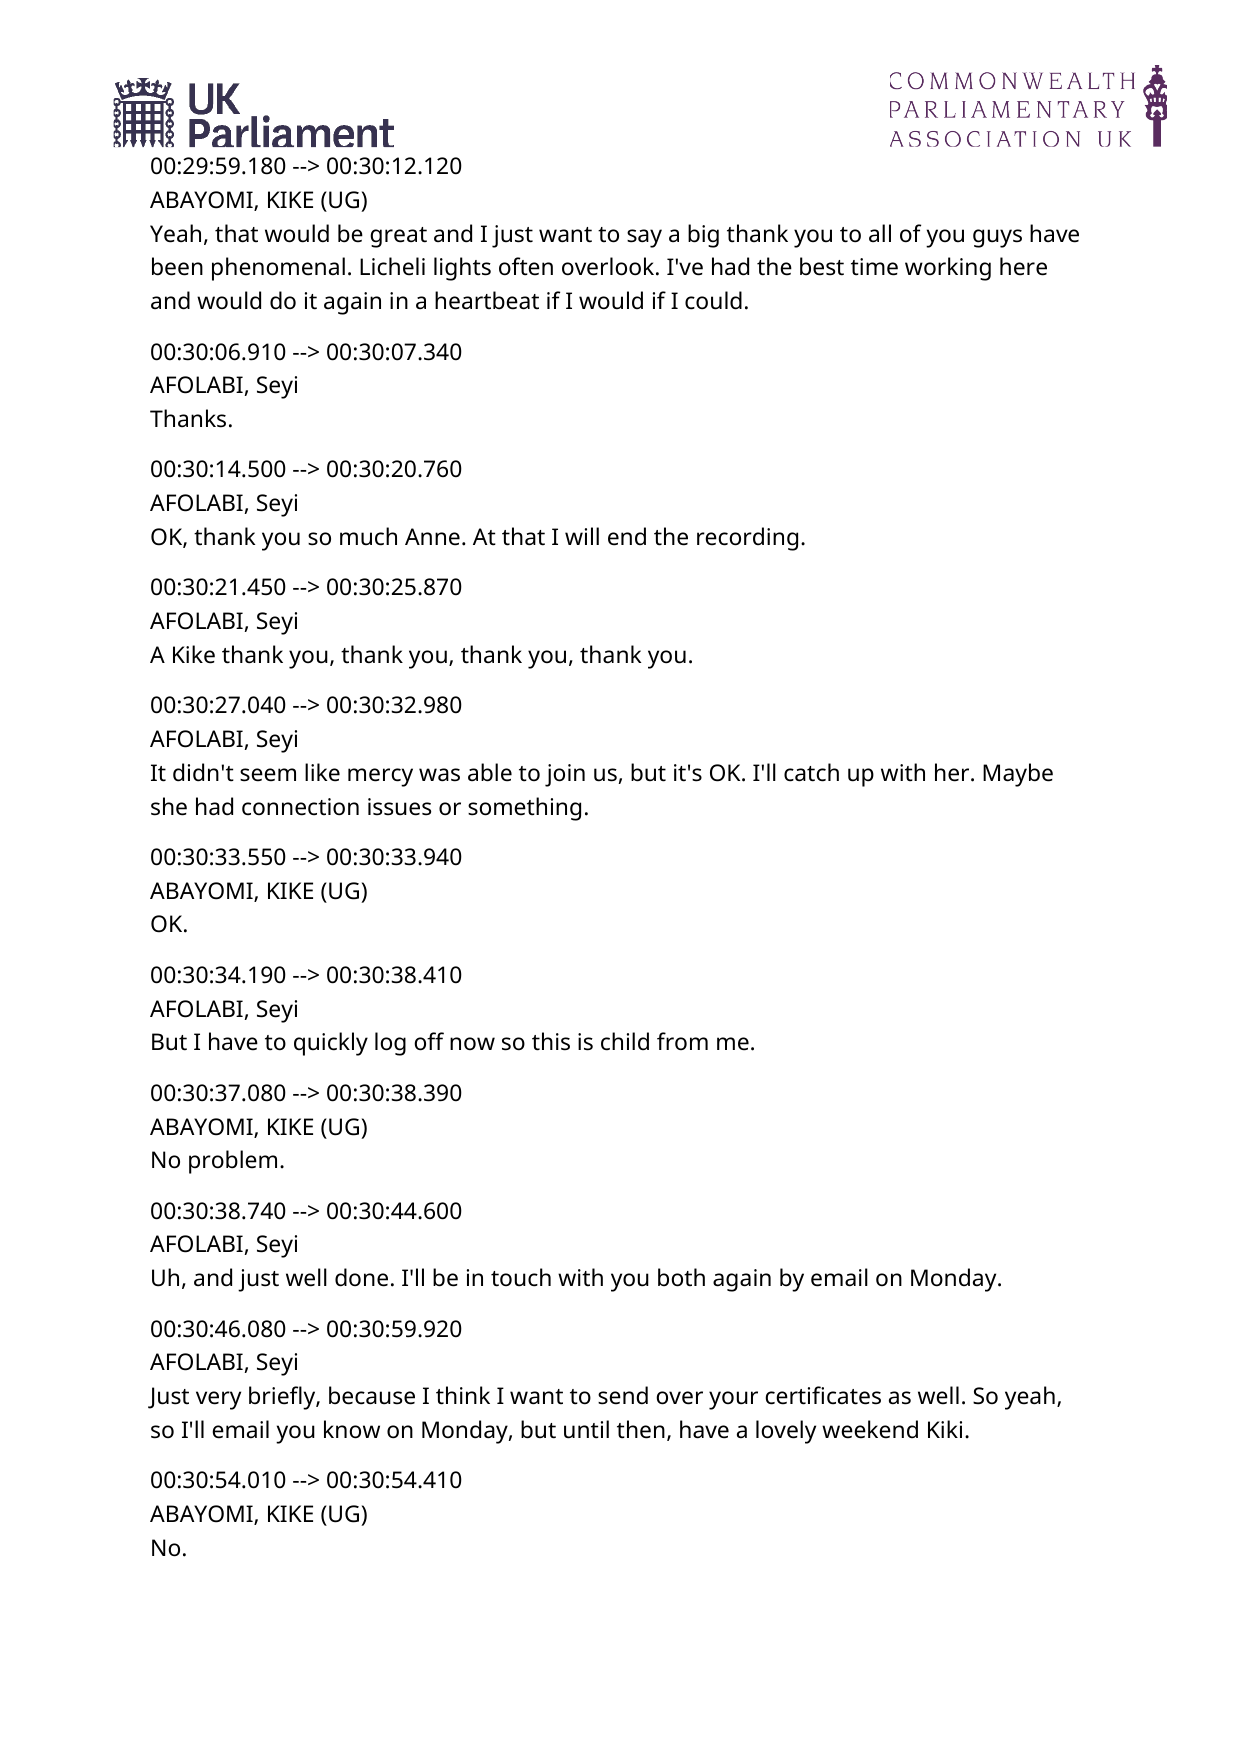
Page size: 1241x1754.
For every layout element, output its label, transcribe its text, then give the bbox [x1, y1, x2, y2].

text 00:30:34.190 --> 00:30:38.410 AFOLABI, Seyi But I have to quickly log off now so this is child from me. [150, 959, 1090, 1057]
text 00:29:59.180 --> 00:30:12.120 ABAYOMI, KIKE (UG) Yeah, that would be great and I just want to say a big thank you to all of you guys have been phenomenal. Licheli lights often overlook. I've had the best time working here and would do it again in a heartbeat if I would if I could. [150, 150, 1090, 316]
picture [888, 65, 1167, 146]
text 00:30:46.080 --> 00:30:59.920 AFOLABI, Seyi Just very briefly, because I think I want to send over your certificates as well. So yeah, so I'll email you know on Monday, but until then, have a lovely weekend Kiki. [150, 1312, 1090, 1445]
text 00:30:14.500 --> 00:30:20.760 AFOLABI, Seyi OK, thank you so much Anne. At that I will end the recording. [150, 453, 1090, 552]
text 00:30:37.080 --> 00:30:38.390 ABAYOMI, KIKE (UG) No problem. [150, 1077, 1090, 1175]
text 00:30:33.550 --> 00:30:33.940 ABAYOMI, KIKE (UG) OK. [150, 841, 1090, 939]
text 00:30:54.010 --> 00:30:54.410 ABAYOMI, KIKE (UG) No. [150, 1464, 1090, 1563]
text 00:30:06.910 --> 00:30:07.340 AFOLABI, Seyi Thanks. [150, 335, 1090, 434]
text 00:30:21.450 --> 00:30:25.870 AFOLABI, Seyi A Kike thank you, thank you, thank you, thank you. [150, 571, 1090, 670]
text 00:30:27.040 --> 00:30:32.980 AFOLABI, Seyi It didn't seem like mercy was able to join us, but it's OK. I'll catch up with her. Maybe she had connection issues or something. [150, 689, 1090, 822]
picture [112, 78, 394, 147]
text 00:30:38.740 --> 00:30:44.600 AFOLABI, Seyi Uh, and just well done. I'll be in touch with you both again by email on Monday. [150, 1194, 1090, 1293]
